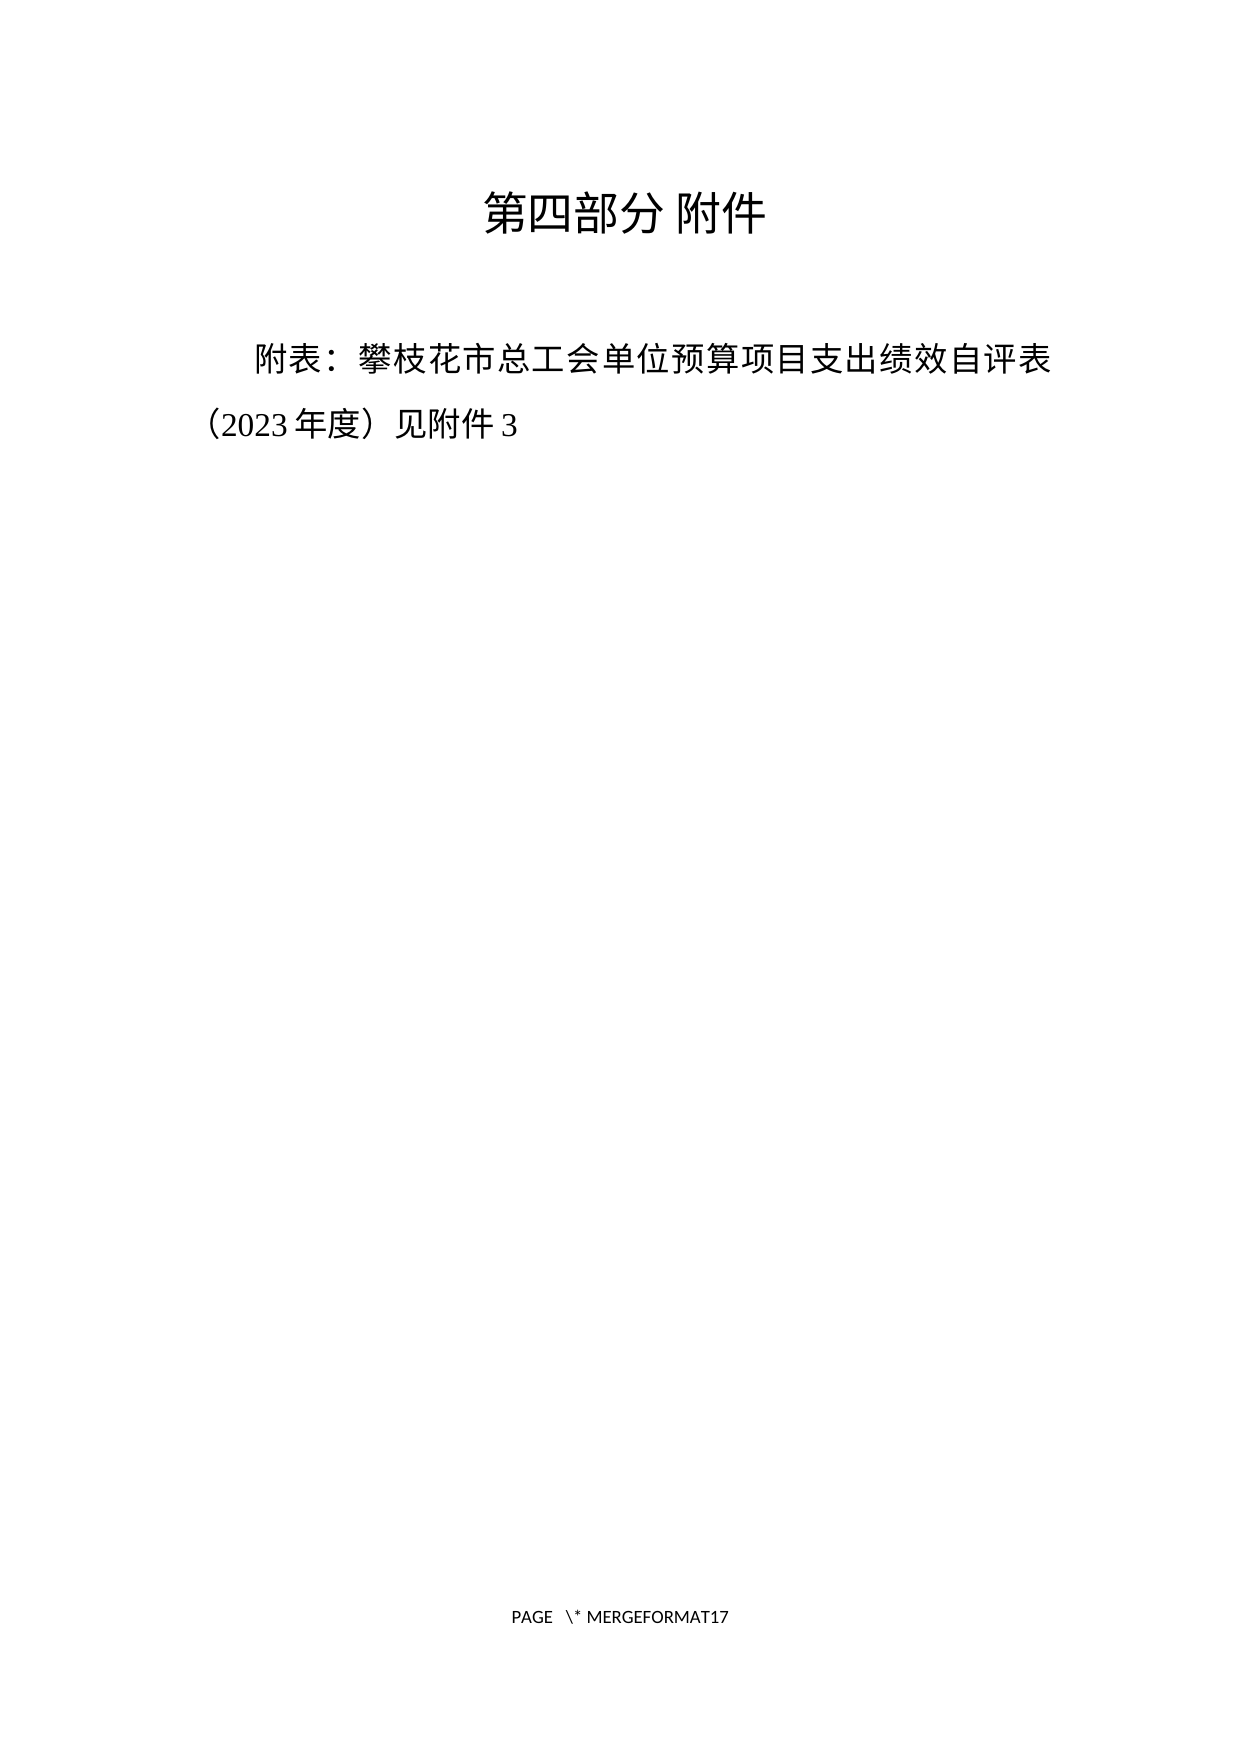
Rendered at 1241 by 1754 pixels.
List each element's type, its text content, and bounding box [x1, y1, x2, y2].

text 第四部分 附件 [187, 162, 1053, 259]
text 附表：攀枝花市总工会单位预算项目支出绩效自评表（2023年度）见附件3 [187, 324, 1053, 454]
